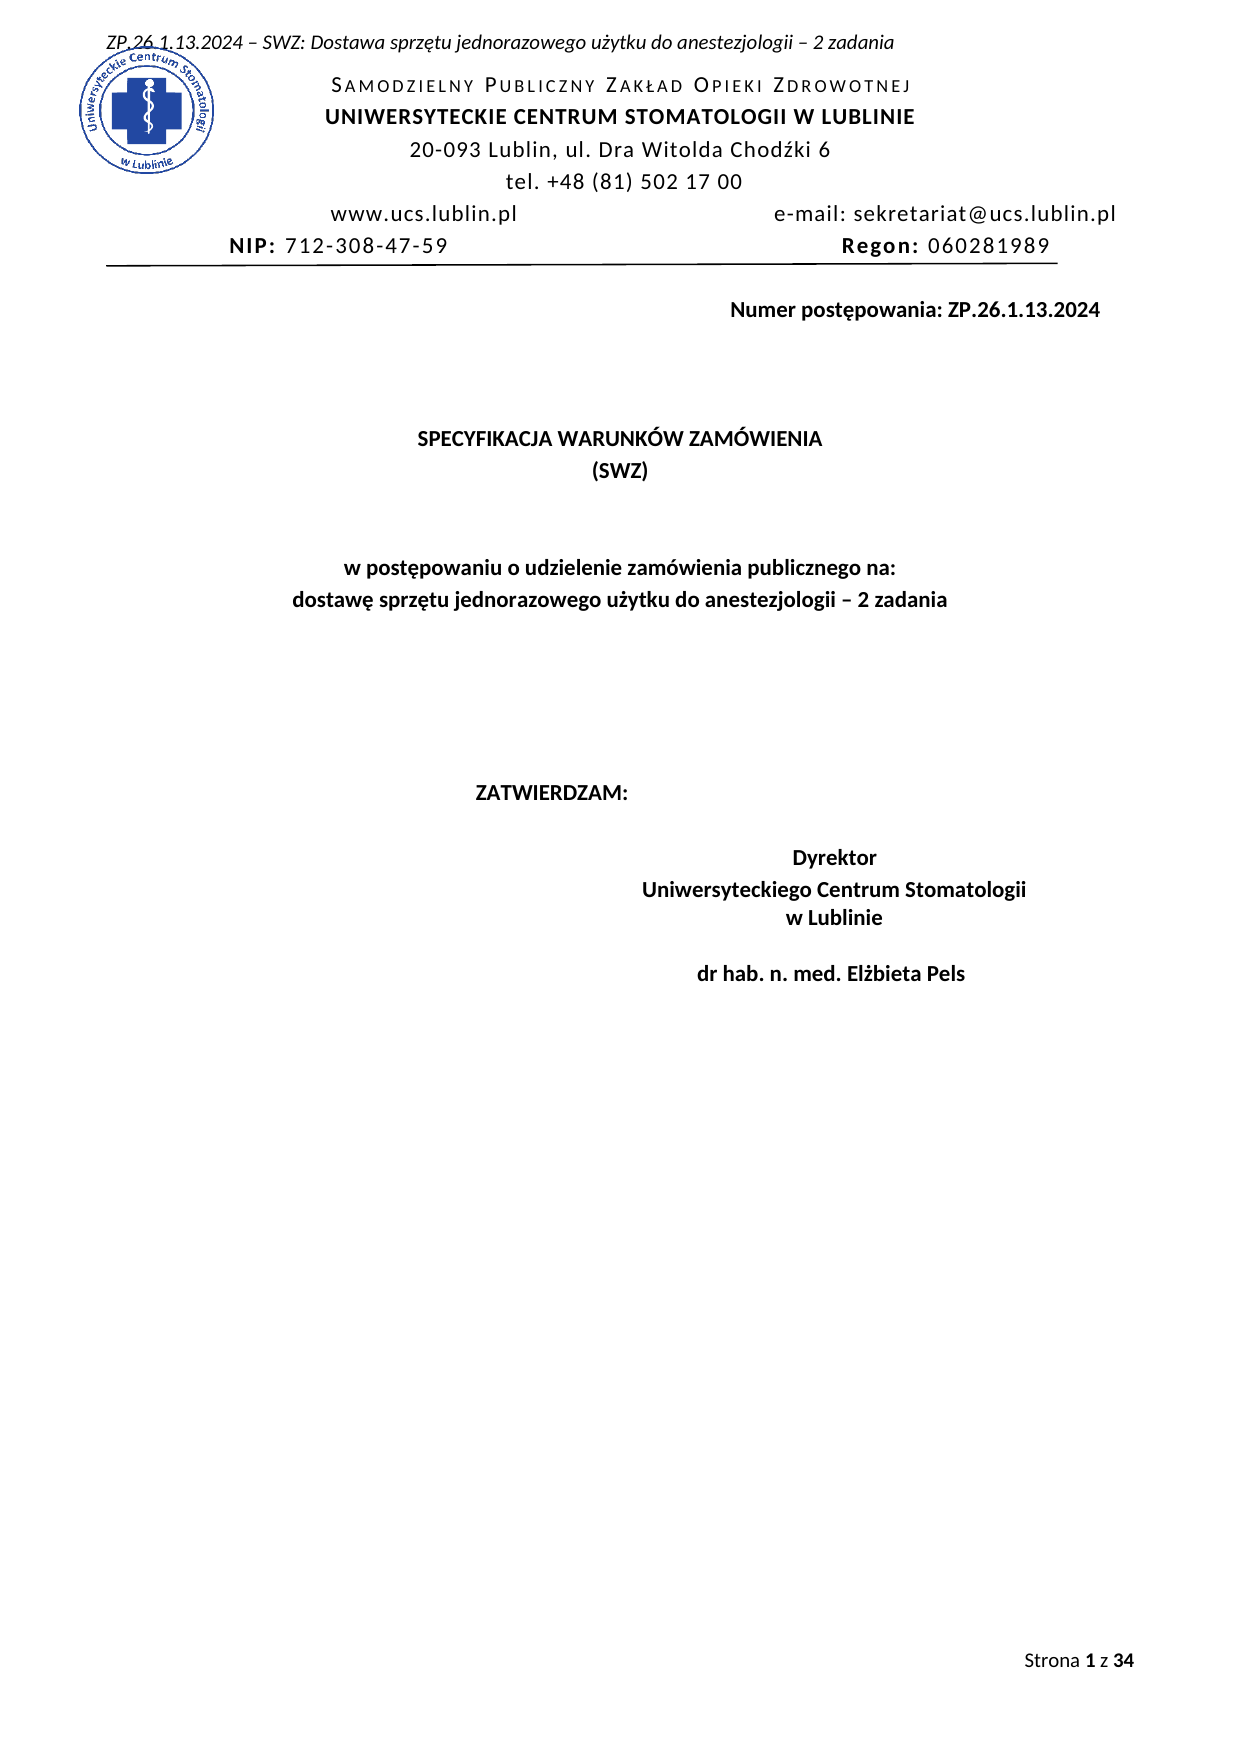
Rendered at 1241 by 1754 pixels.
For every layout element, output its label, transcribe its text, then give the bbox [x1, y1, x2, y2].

text ZATWIERDZAM: [402, 778, 1134, 806]
text dr hab. n. med. Elżbieta Pels [697, 959, 1134, 987]
text 20-093 Lublin, ul. Dra Witolda Chodźki 6 [214, 135, 1134, 163]
text Samodzielny Publiczny Zakład Opieki Zdrowotnej [214, 70, 1134, 98]
text Uniwersyteckiego Centrum Stomatologii [534, 875, 1134, 903]
text (SWZ) [106, 457, 1134, 484]
text SPECYFIKACJA WARUNKÓW ZAMÓWIENIA [106, 424, 1134, 452]
text dostawę sprzętu jednorazowego użytku do anestezjologii – 2 zadania [106, 585, 1134, 613]
text tel. +48 (81) 502 17 00 [106, 167, 1134, 195]
text w Lublinie [534, 903, 1134, 931]
text w postępowaniu o udzielenie zamówienia publicznego na: [106, 553, 1134, 581]
text www.ucs.lublin.pl e-mail: sekretariat@ucs.lublin.pl [106, 199, 1134, 227]
picture [79, 46, 214, 174]
text UNIWERSYTECKIE CENTRUM STOMATOLOGII W LUBLINIE [214, 102, 1134, 131]
text Numer postępowania: ZP.26.1.13.2024 [696, 296, 1134, 324]
text Dyrektor [534, 843, 1134, 871]
text NIP: 712-308-47-59 Regon: 060281989 [106, 231, 1134, 259]
